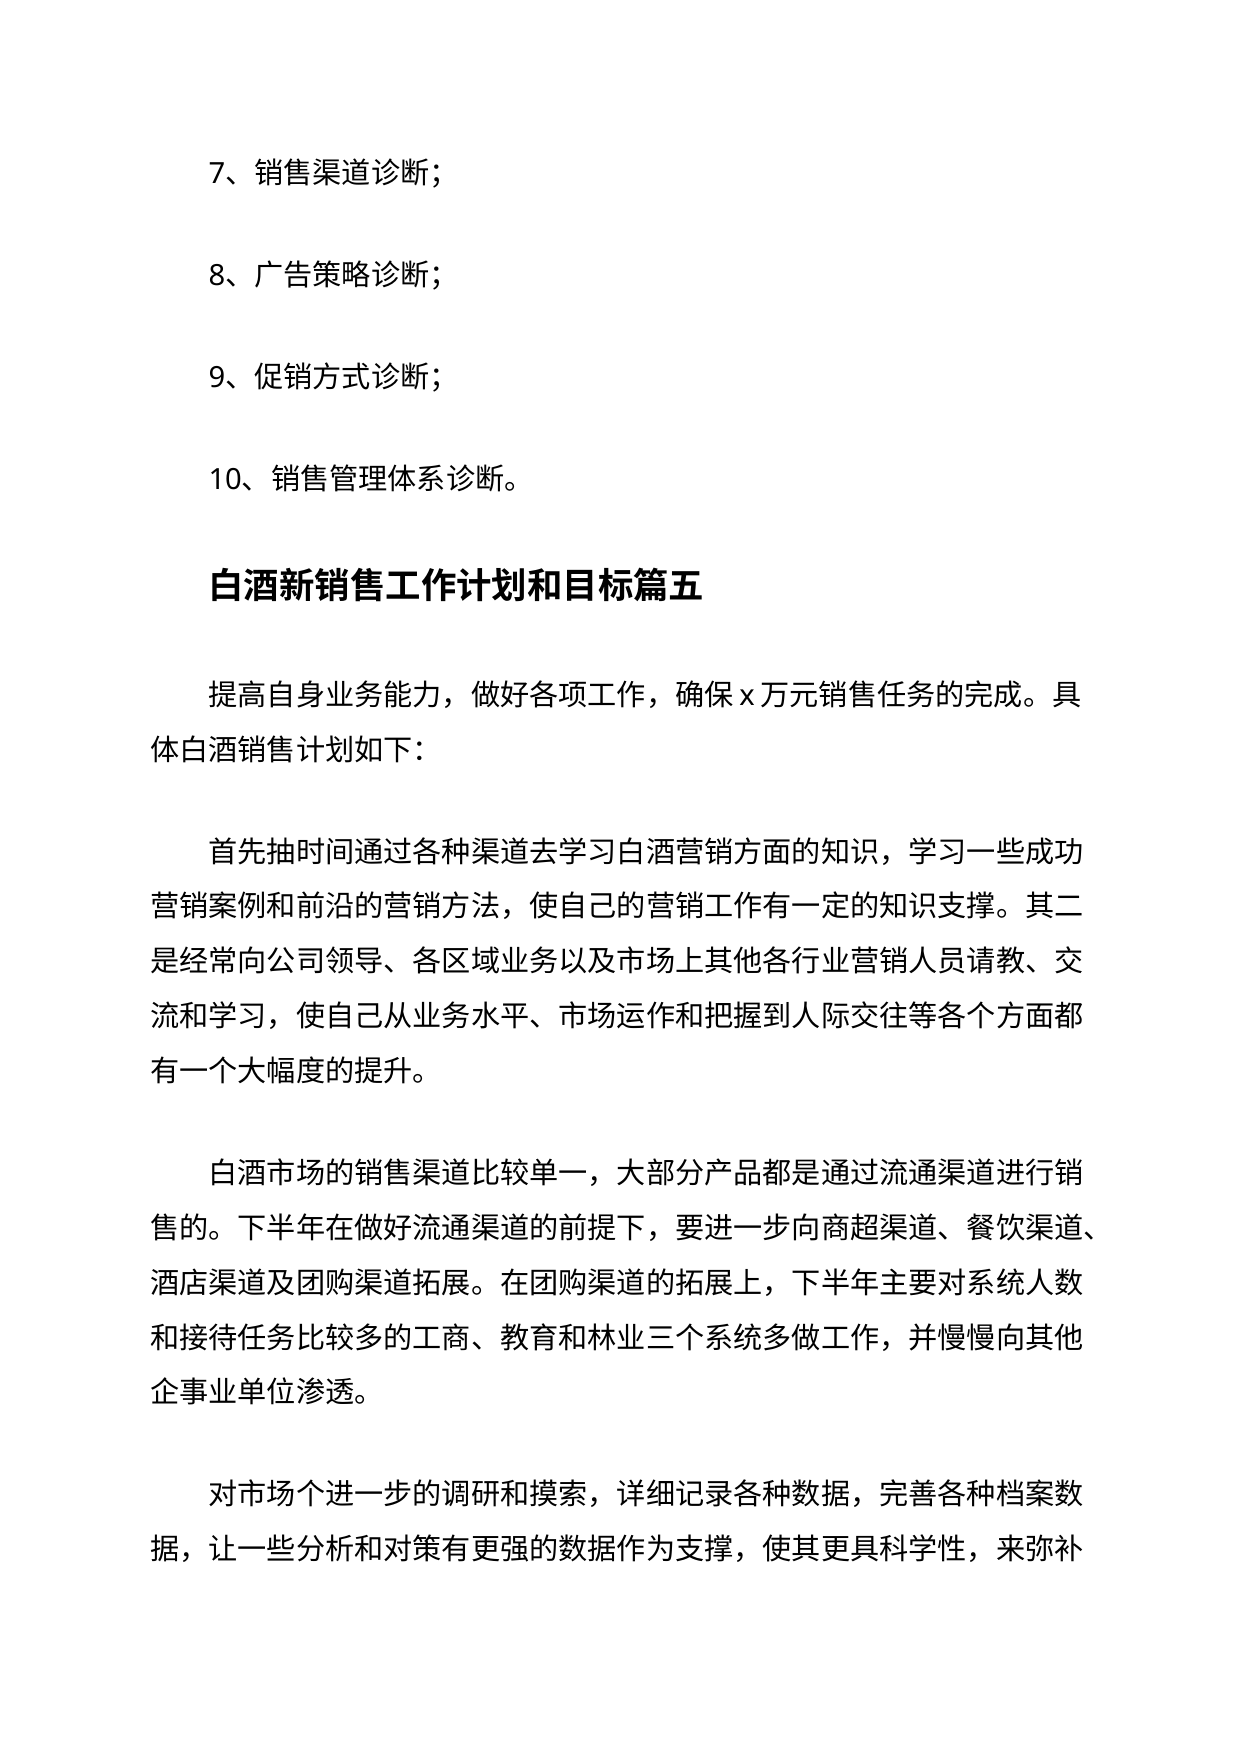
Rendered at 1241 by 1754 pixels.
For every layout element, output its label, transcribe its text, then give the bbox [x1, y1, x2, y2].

text 7、销售渠道诊断； [150, 150, 1090, 192]
text 10、销售管理体系诊断。 [150, 456, 1090, 498]
text 9、促销方式诊断； [150, 354, 1090, 396]
text 首先抽时间通过各种渠道去学习白酒营销方面的知识，学习一些成功营销案例和前沿的营销方法，使自己的营销工作有一定的知识支撑。其二是经常向公司领导、各区域业务以及市场上其他各行业营销人员请教、交流和学习，使自己从业务水平、市场运作和把握到人际交往等各个方面都有一个大幅度的提升。 [150, 828, 1090, 1090]
text 8、广告策略诊断； [150, 252, 1090, 294]
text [150, 1471, 1090, 1568]
text 白酒市场的销售渠道比较单一，大部分产品都是通过流通渠道进行销售的。下半年在做好流通渠道的前提下，要进一步向商超渠道、餐饮渠道、酒店渠道及团购渠道拓展。在团购渠道的拓展上，下半年主要对系统人数和接待任务比较多的工商、教育和林业三个系统多做工作，并慢慢向其他企事业单位渗透。 [150, 1149, 1090, 1411]
text 白酒新销售工作计划和目标篇五 [150, 558, 1090, 609]
text 提高自身业务能力，做好各项工作，确保x万元销售任务的完成。具体白酒销售计划如下： [150, 671, 1090, 769]
